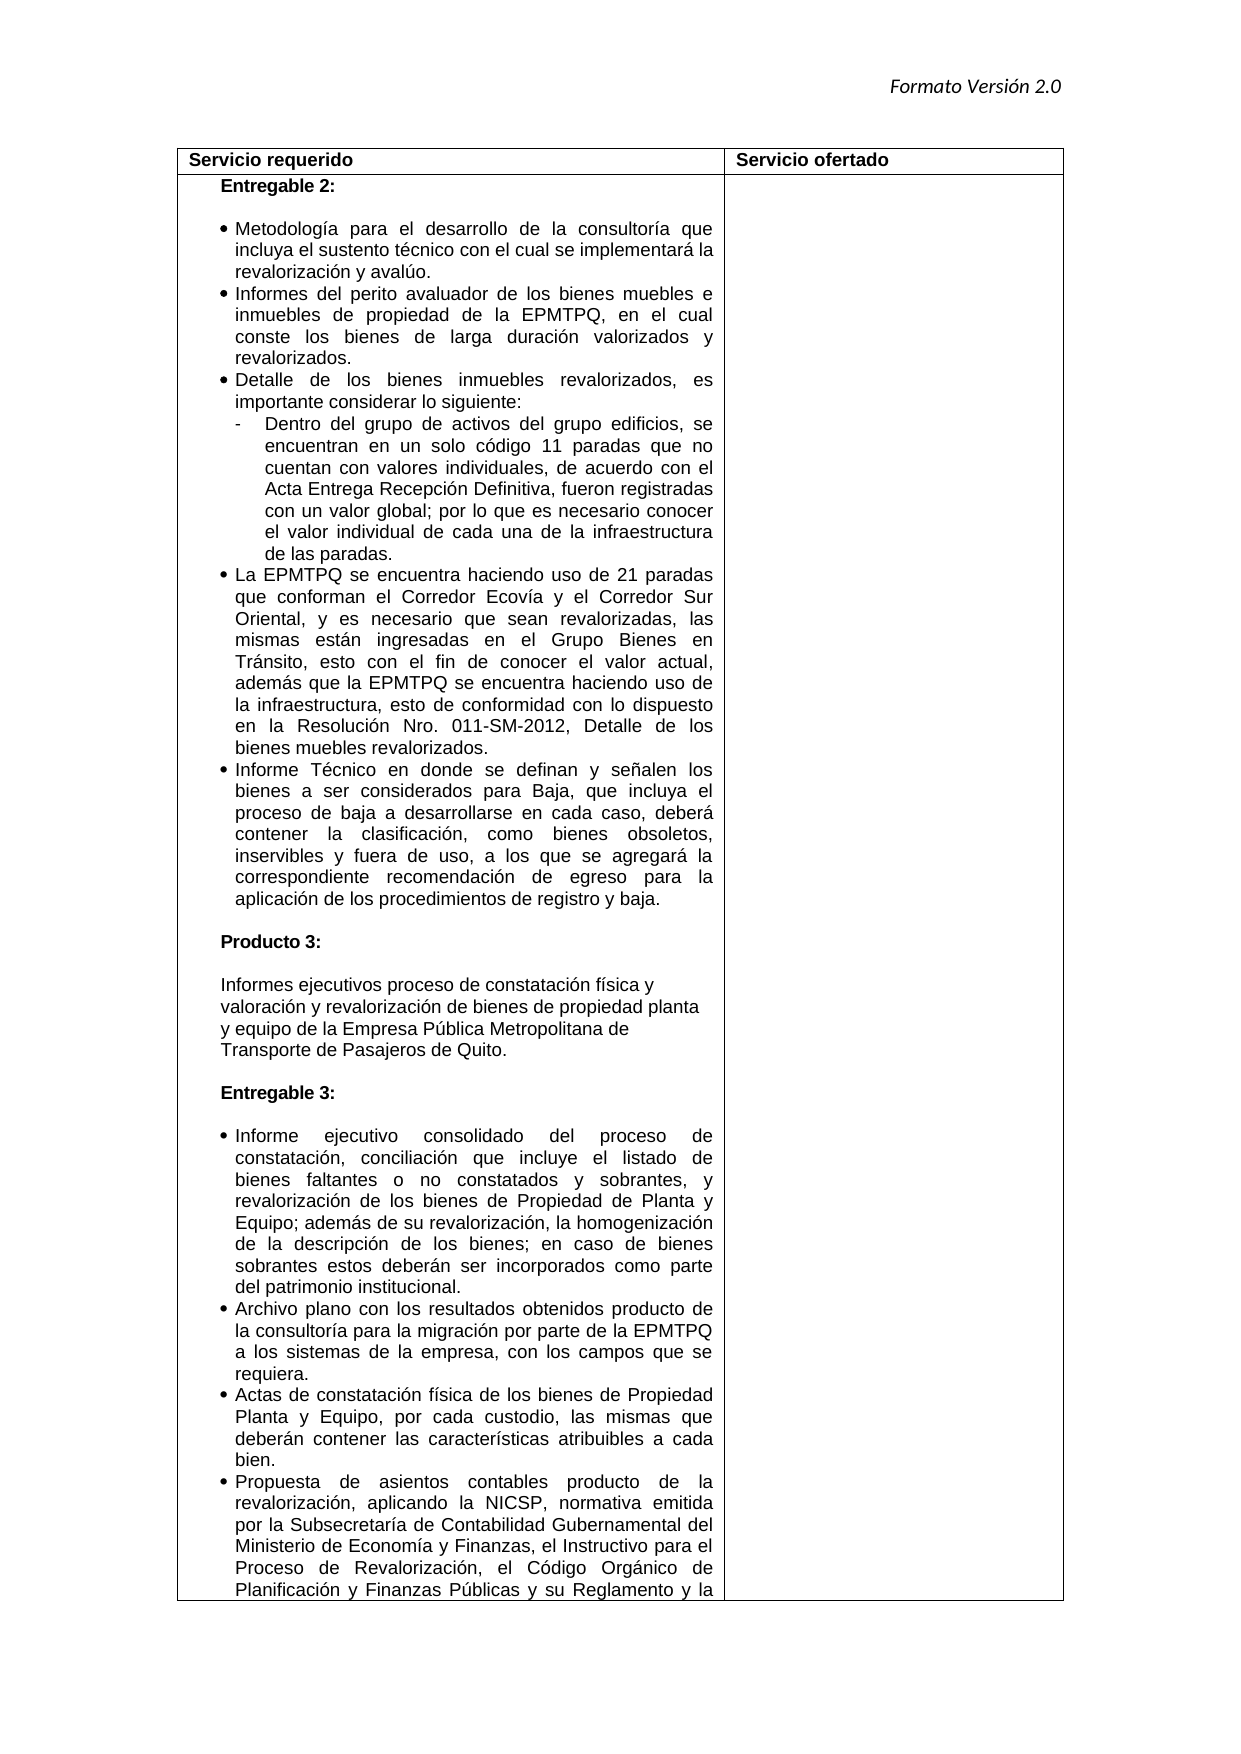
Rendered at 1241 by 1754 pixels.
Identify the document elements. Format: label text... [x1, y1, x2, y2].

table_header Servicio ofertado [725, 149, 1063, 173]
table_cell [725, 175, 1063, 1600]
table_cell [178, 175, 724, 1600]
table_header Servicio requerido [178, 149, 724, 173]
